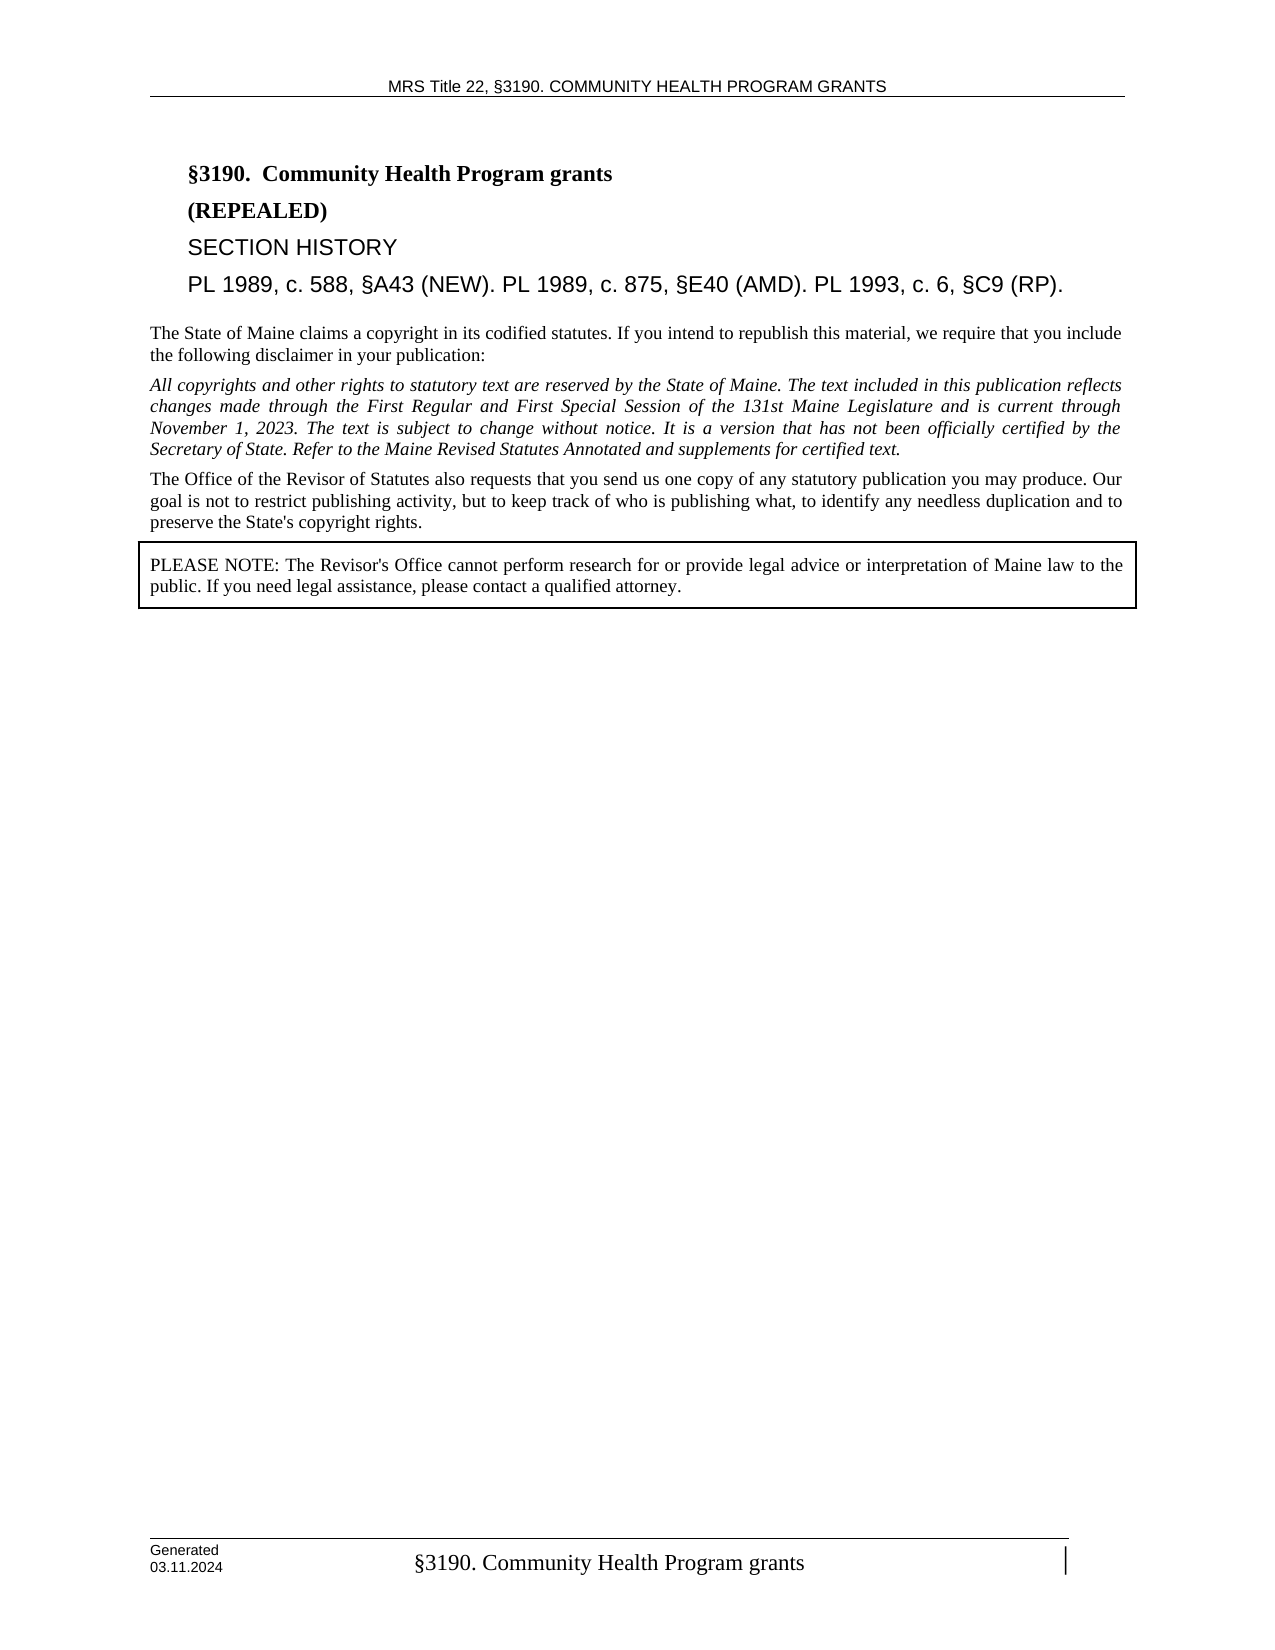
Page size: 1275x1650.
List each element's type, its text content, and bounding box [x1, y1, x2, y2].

text All copyrights and other rights to statutory text are reserved by the State of Maine. The text included in this publication reflects changes made through the First Regular and First Special Session of the 131st Maine Legislature and is current through November 1, 2023 . The text is subject to change without notice. It is a version that has not been officially certified by the Secretary of State. Refer to the Maine Revised Statutes Annotated and supplements for certified text. [150, 373, 1125, 460]
text PL 1989, c. 588, §A43 (NEW). PL 1989, c. 875, §E40 (AMD). PL 1993, c. 6, §C9 (RP). [187, 271, 1125, 297]
text SECTION HISTORY [187, 234, 1125, 260]
text (REPEALED) [187, 197, 1125, 223]
text §3190. Community Health Program grants [187, 160, 1125, 187]
text The State of Maine claims a copyright in its codified statutes. If you intend to republish this material, we require that you include the following disclaimer in your publication: [150, 322, 1125, 365]
text PLEASE NOTE: The Revisor's Office cannot perform research for or provide legal advice or interpretation of Maine law to the public. If you need legal assistance, please contact a qualified attorney. [140, 543, 1135, 607]
text The Office of the Revisor of Statutes also requests that you send us one copy of any statutory publication you may produce. Our goal is not to restrict publishing activity, but to keep track of who is publishing what, to identify any needless duplication and to preserve the State's copyright rights. [150, 468, 1125, 533]
